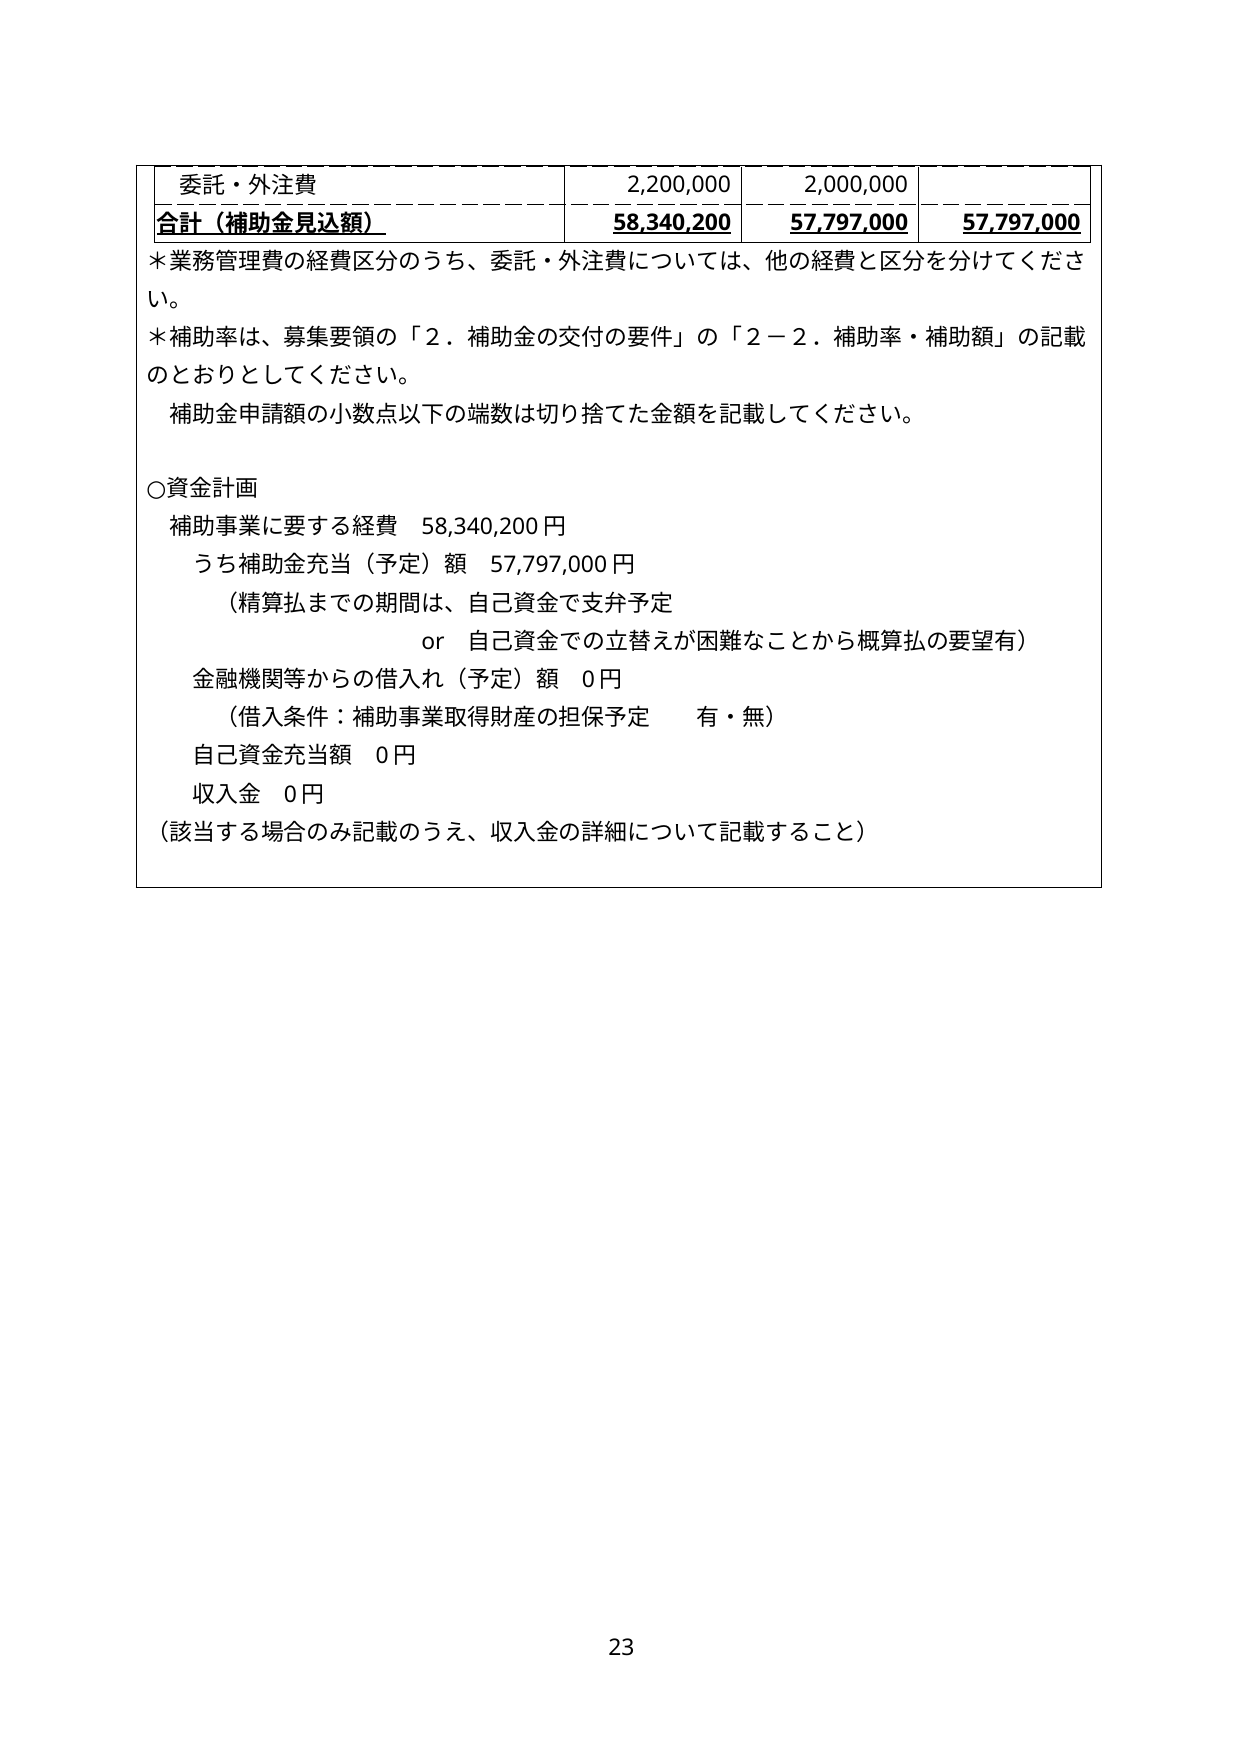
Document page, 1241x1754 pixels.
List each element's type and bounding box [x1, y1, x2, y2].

table_cell [137, 166, 1101, 887]
